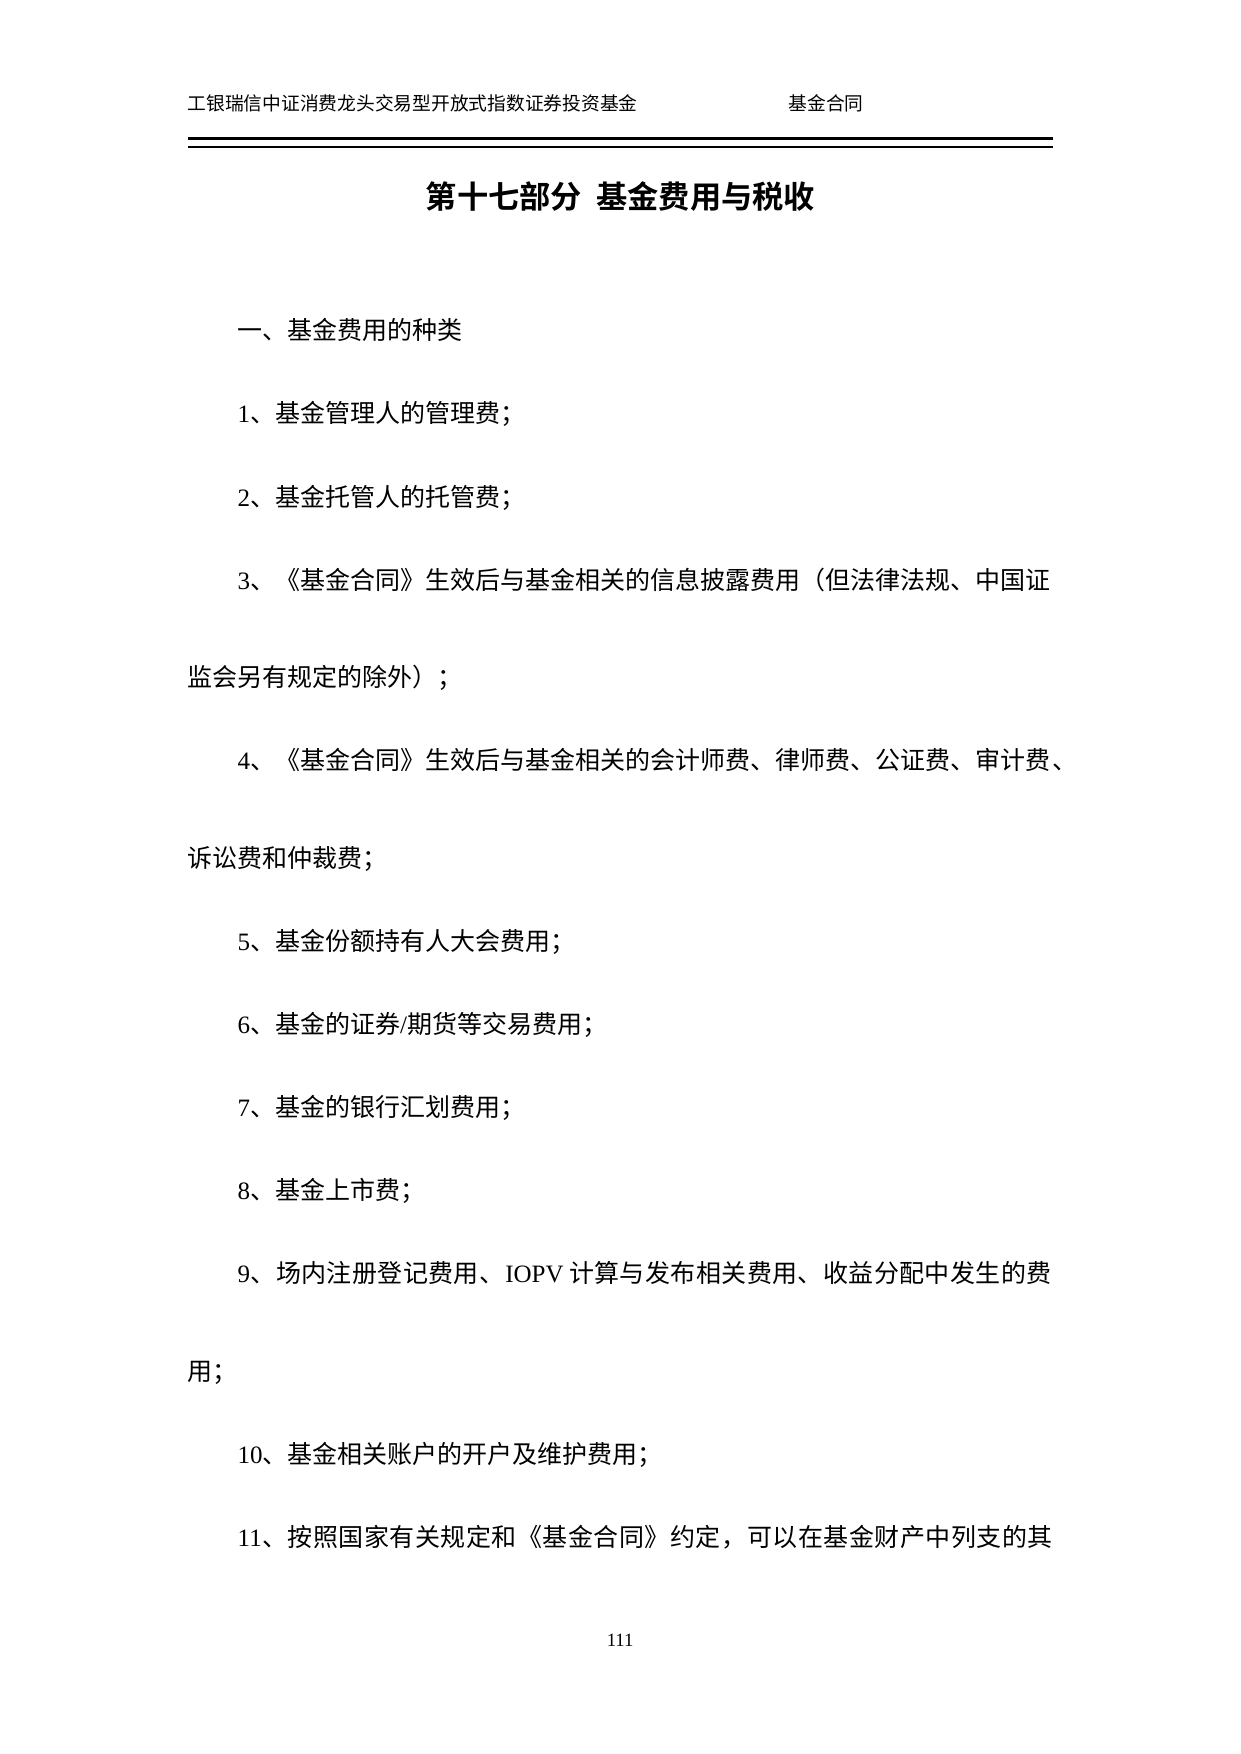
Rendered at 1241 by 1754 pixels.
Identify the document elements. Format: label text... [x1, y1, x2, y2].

text 10、基金相关账户的开户及维护费用； [187, 1420, 1053, 1485]
text 5、基金份额持有人大会费用； [187, 907, 1053, 972]
text 9、场内注册登记费用、IOPV计算与发布相关费用、收益分配中发生的费用； [187, 1239, 1053, 1402]
text 3、《基金合同》生效后与基金相关的信息披露费用（但法律法规、中国证监会另有规定的除外）； [187, 546, 1053, 708]
text 6、基金的证券/期货等交易费用； [187, 990, 1053, 1055]
text 2、基金托管人的托管费； [187, 463, 1053, 528]
text 4、《基金合同》生效后与基金相关的会计师费、律师费、公证费、审计费、诉讼费和仲裁费； [187, 726, 1053, 889]
text 8、基金上市费； [187, 1156, 1053, 1221]
text 7、基金的银行汇划费用； [187, 1073, 1053, 1138]
subtitle 第十七部分 基金费用与税收 [187, 162, 1053, 227]
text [187, 1503, 1053, 1568]
text 一、基金费用的种类 [187, 296, 1053, 361]
text 1、基金管理人的管理费； [187, 379, 1053, 444]
